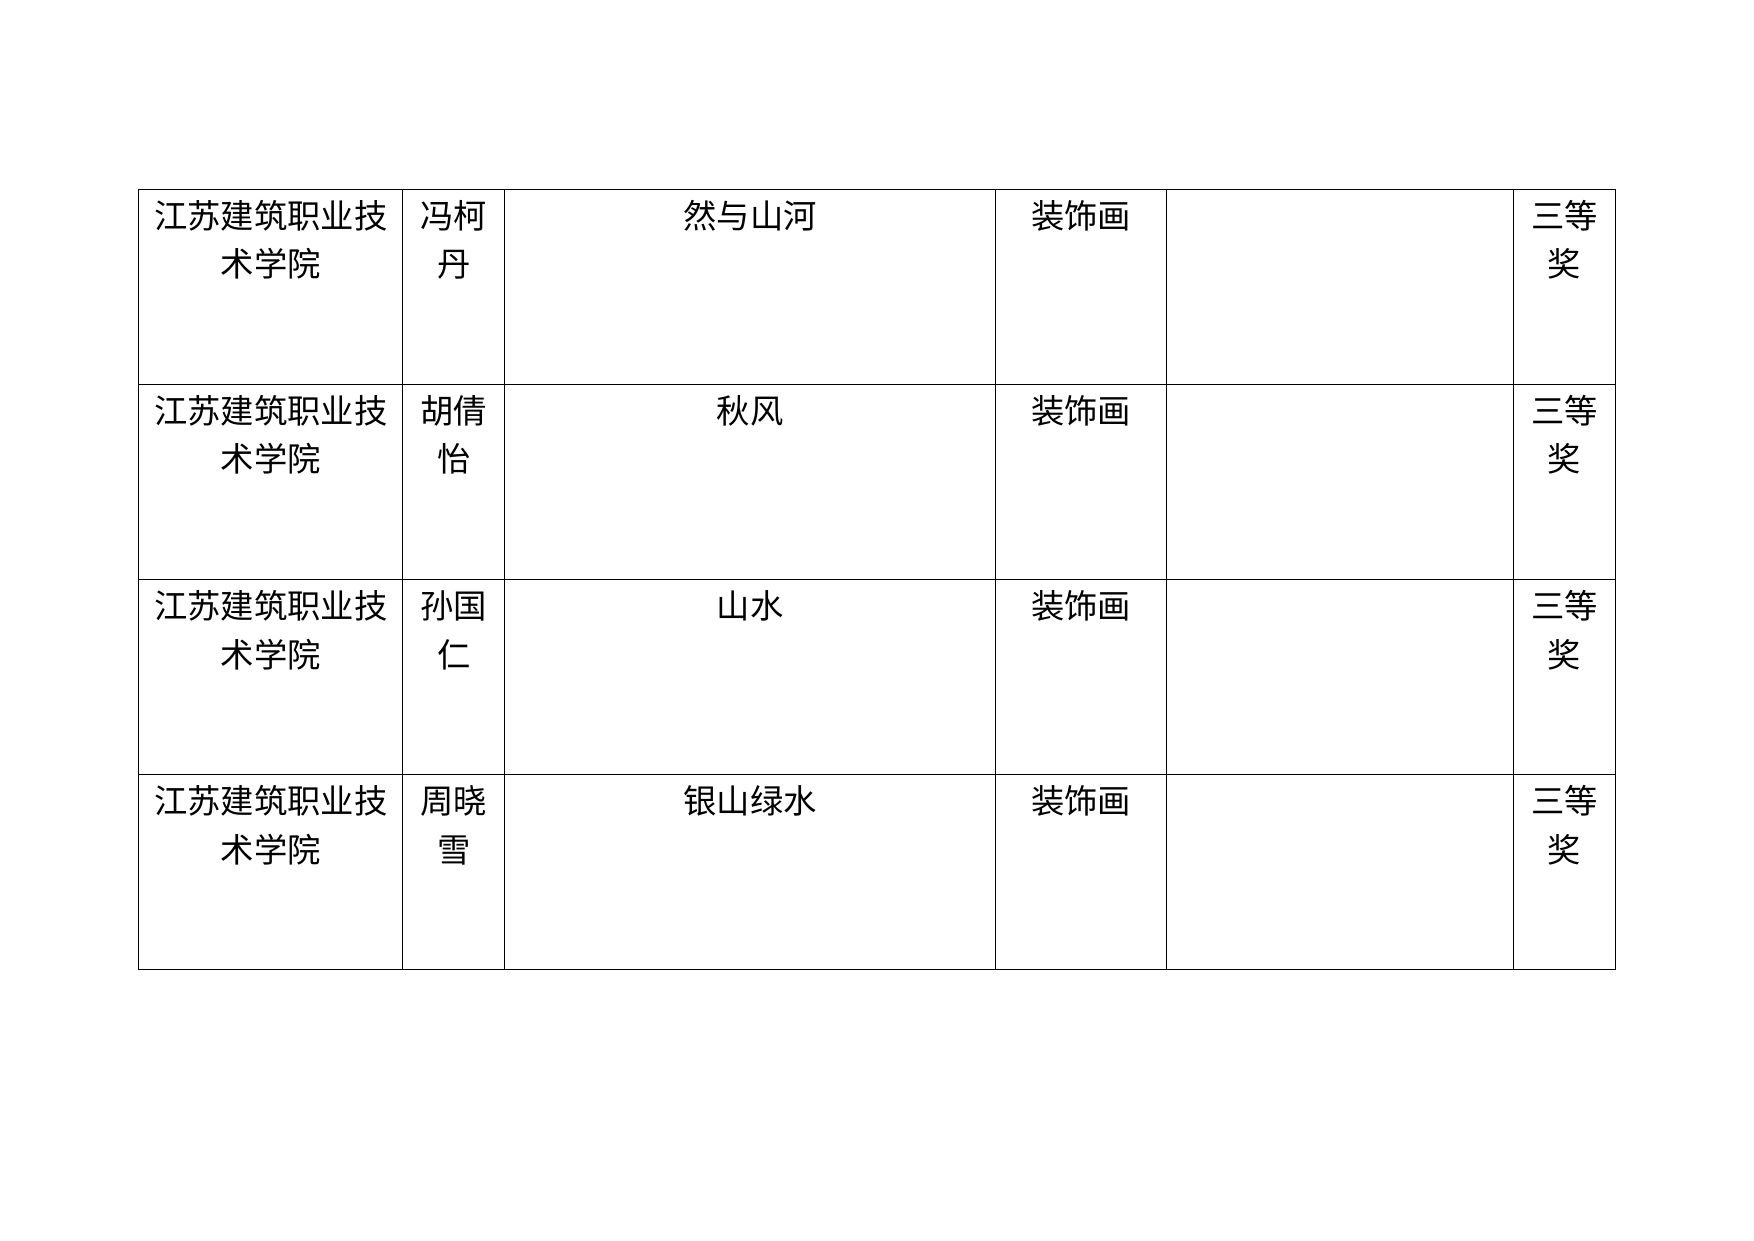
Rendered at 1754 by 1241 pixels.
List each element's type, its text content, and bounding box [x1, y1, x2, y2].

table_cell 胡倩怡 [403, 385, 504, 579]
table_cell 江苏建筑职业技术学院 [139, 190, 402, 384]
table_cell 装饰画 [996, 580, 1166, 774]
table_cell 装饰画 [996, 385, 1166, 579]
table_cell 周晓雪 [403, 775, 504, 969]
table_cell [1167, 190, 1513, 384]
table_cell 江苏建筑职业技术学院 [139, 775, 402, 969]
table_cell 山水 [505, 580, 995, 774]
table_cell 江苏建筑职业技术学院 [139, 385, 402, 579]
table_cell 然与山河 [505, 190, 995, 384]
table_cell [1167, 775, 1513, 969]
table_cell 冯柯丹 [403, 190, 504, 384]
table_cell 装饰画 [996, 190, 1166, 384]
table_cell 三等奖 [1514, 190, 1615, 384]
table_cell 三等奖 [1514, 580, 1615, 774]
table_cell [1167, 580, 1513, 774]
table_cell 孙国仁 [403, 580, 504, 774]
table_cell 银山绿水 [505, 775, 995, 969]
table_cell 三等奖 [1514, 775, 1615, 969]
table_cell [1167, 385, 1513, 579]
table_cell 江苏建筑职业技术学院 [139, 580, 402, 774]
table_cell 秋风 [505, 385, 995, 579]
table_cell 装饰画 [996, 775, 1166, 969]
table_cell 三等奖 [1514, 385, 1615, 579]
